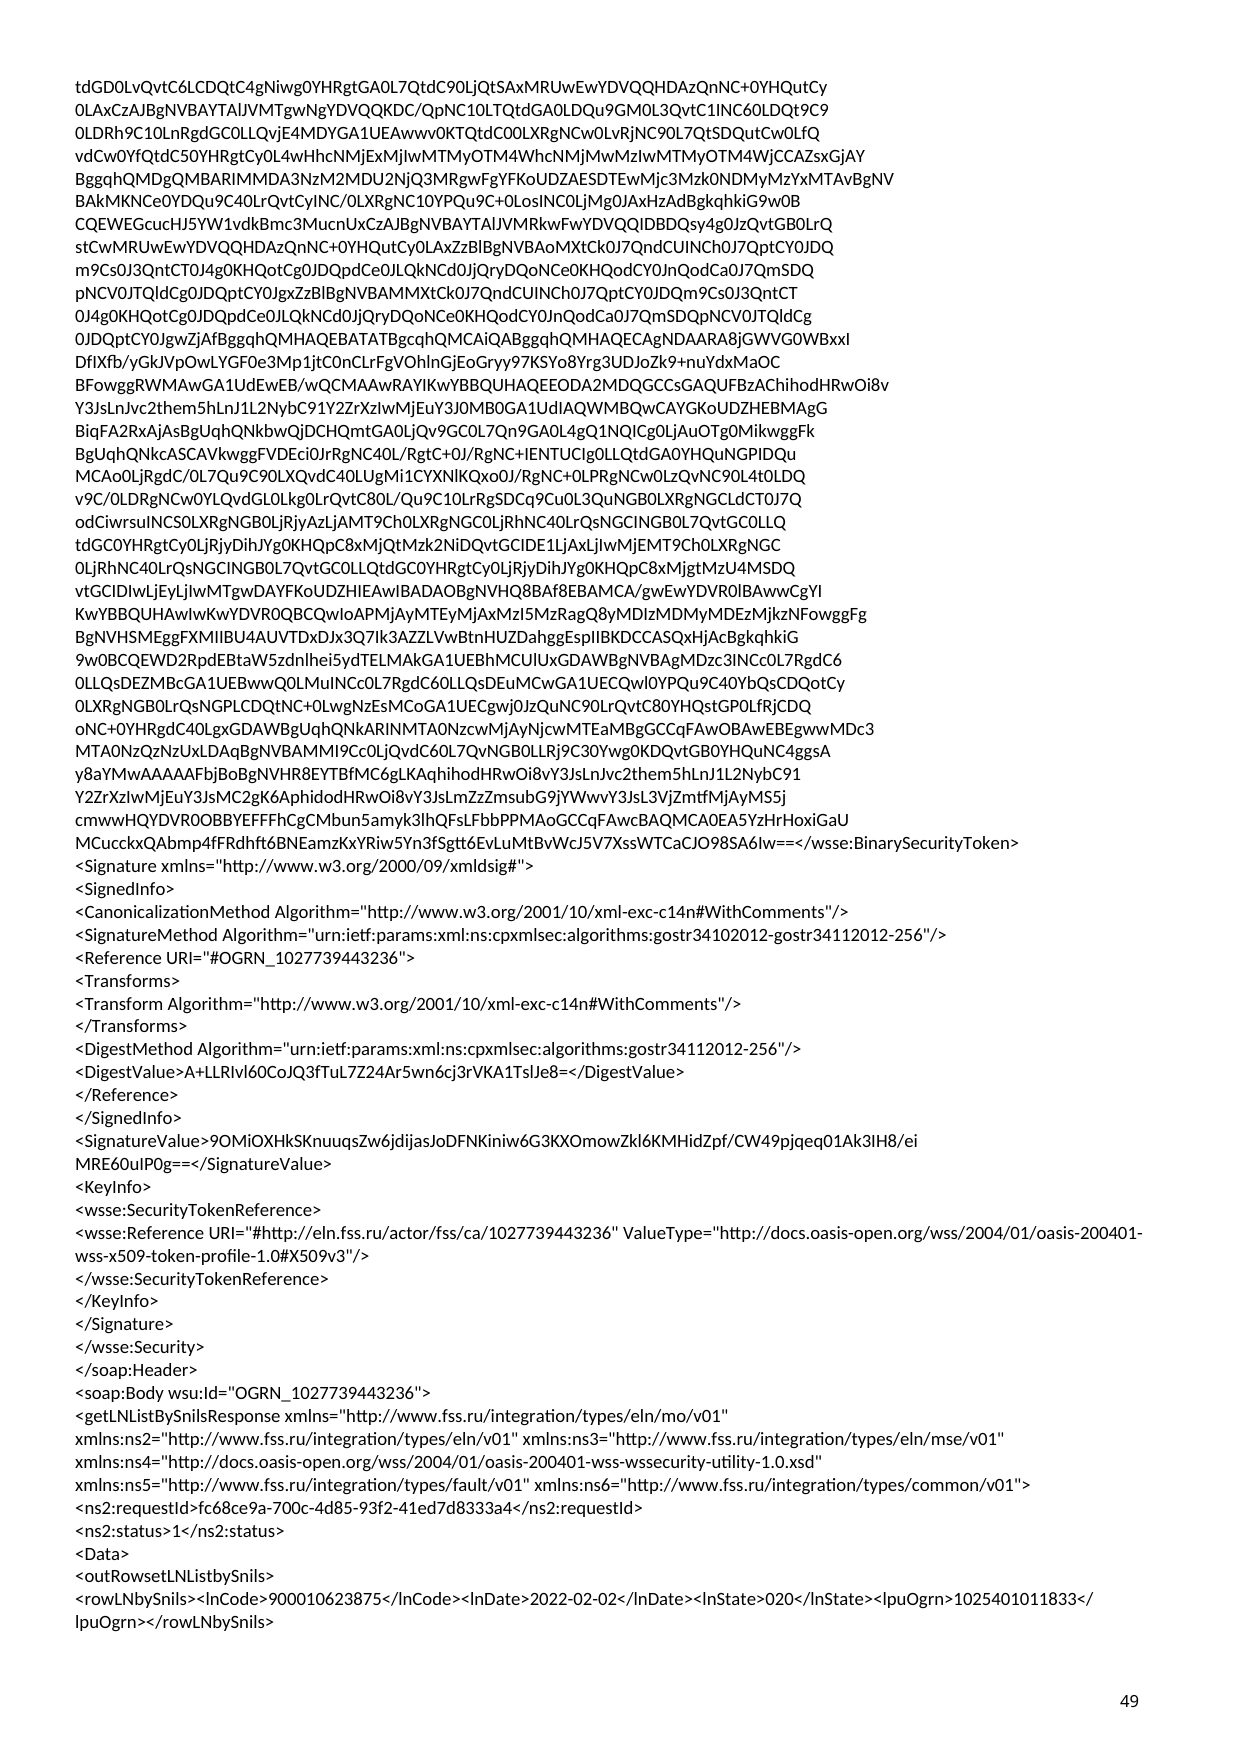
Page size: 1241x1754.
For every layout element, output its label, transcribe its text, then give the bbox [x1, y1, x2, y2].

text BgNVHSMEggFXMIIBU4AUVTDxDJx3Q7Ik3AZZLVwBtnHUZDahggEspIIBKDCCASQxHjAcBgkqhkiG [75, 625, 1165, 648]
text </Reference> [75, 1083, 1165, 1106]
text </wsse:SecurityTokenReference> [75, 1267, 1165, 1289]
text <Transform Algorithm="http://www.w3.org/2001/10/xml-exc-c14n#WithComments"/> [75, 992, 1165, 1014]
text <SignatureValue>9OMiOXHkSKnuuqsZw6jdijasJoDFNKiniw6G3KXOmowZkl6KMHidZpf/CW49pjqeq01Ak3IH8/ei [75, 1129, 1165, 1152]
text <wsse:SecurityTokenReference> [75, 1198, 1165, 1221]
text <KeyInfo> [75, 1175, 1165, 1198]
text Y2ZrXzIwMjEuY3JsMC2gK6AphidodHRwOi8vY3JsLmZzZmsubG9jYWwvY3JsL3VjZmtfMjAyMS5j [75, 785, 1165, 808]
text </soap:Header> [75, 1358, 1165, 1381]
text <Signature xmlns="http://www.w3.org/2000/09/xmldsig#"> [75, 854, 1165, 877]
text CQEWEGcucHJ5YW1vdkBmc3MucnUxCzAJBgNVBAYTAlJVMRkwFwYDVQQIDBDQsy4g0JzQvtGB0LrQ [75, 212, 1165, 235]
text MTA0NzQzNzUxLDAqBgNVBAMMI9Cc0LjQvdC60L7QvNGB0LLRj9C30Ywg0KDQvtGB0YHQuNC4ggsA [75, 739, 1165, 762]
text 0LDRh9C10LnRgdGC0LLQvjE4MDYGA1UEAwwv0KTQtdC00LXRgNCw0LvRjNC90L7QtSDQutCw0LfQ [75, 121, 1165, 144]
text vtGCIDIwLjEyLjIwMTgwDAYFKoUDZHIEAwIBADAOBgNVHQ8BAf8EBAMCA/gwEwYDVR0lBAwwCgYI [75, 579, 1165, 602]
text DfIXfb/yGkJVpOwLYGF0e3Mp1jtC0nCLrFgVOhlnGjEoGryy97KSYo8Yrg3UDJoZk9+nuYdxMaOC [75, 350, 1165, 373]
text 0LLQsDEZMBcGA1UEBwwQ0LMuINCc0L7RgdC60LLQsDEuMCwGA1UECQwl0YPQu9C40YbQsCDQotCy [75, 671, 1165, 694]
text <SignedInfo> [75, 877, 1165, 900]
text tdGC0YHRgtCy0LjRjyDihJYg0KHQpC8xMjQtMzk2NiDQvtGCIDE1LjAxLjIwMjEMT9Ch0LXRgNGC [75, 533, 1165, 556]
text </KeyInfo> [75, 1289, 1165, 1312]
text <Reference URI="#OGRN_1027739443236"> [75, 946, 1165, 969]
text </SignedInfo> [75, 1106, 1165, 1129]
text <outRowsetLNListbySnils> [75, 1564, 1165, 1587]
text Y3JsLnJvc2them5hLnJ1L2NybC91Y2ZrXzIwMjEuY3J0MB0GA1UdIAQWMBQwCAYGKoUDZHEBMAgG [75, 396, 1165, 419]
text <Transforms> [75, 969, 1165, 992]
text 0LXRgNGB0LrQsNGPLCDQtNC+0LwgNzEsMCoGA1UECgwj0JzQuNC90LrQvtC80YHQstGP0LfRjCDQ [75, 694, 1165, 717]
text MCucckxQAbmp4fFRdhft6BNEamzKxYRiw5Yn3fSgtt6EvLuMtBvWcJ5V7XssWTCaCJO98SA6Iw==</wsse:BinarySecurityToken> [75, 831, 1165, 854]
text BgUqhQNkcASCAVkwggFVDEci0JrRgNC40L/RgtC+0J/RgNC+IENTUCIg0LLQtdGA0YHQuNGPIDQu [75, 442, 1165, 464]
text cmwwHQYDVR0OBBYEFFFhCgCMbun5amyk3lhQFsLFbbPPMAoGCCqFAwcBAQMCA0EA5YzHrHoxiGaU [75, 808, 1165, 831]
text </Transforms> [75, 1014, 1165, 1037]
text </Signature> [75, 1312, 1165, 1335]
text odCiwrsuINCS0LXRgNGB0LjRjyAzLjAMT9Ch0LXRgNGC0LjRhNC40LrQsNGCINGB0L7QvtGC0LLQ [75, 510, 1165, 533]
text <getLNListBySnilsResponse xmlns="http://www.fss.ru/integration/types/eln/mo/v01" xmlns:ns2="http://www.fss.ru/integration/types/eln/v01" xmlns:ns3="http://www.fss.ru/integration/types/eln/mse/v01" xmlns:ns4="http://docs.oasis-open.org/wss/2004/01/oasis-200401-wss-wssecurity-utility-1.0.xsd" xmlns:ns5="http://www.fss.ru/integration/types/fault/v01" xmlns:ns6="http://www.fss.ru/integration/types/common/v01"> [75, 1404, 1165, 1496]
text 0LjRhNC40LrQsNGCINGB0L7QvtGC0LLQtdGC0YHRgtCy0LjRjyDihJYg0KHQpC8xMjgtMzU4MSDQ [75, 556, 1165, 579]
text 9w0BCQEWD2RpdEBtaW5zdnlhei5ydTELMAkGA1UEBhMCUlUxGDAWBgNVBAgMDzc3INCc0L7RgdC6 [75, 648, 1165, 671]
text KwYBBQUHAwIwKwYDVR0QBCQwIoAPMjAyMTEyMjAxMzI5MzRagQ8yMDIzMDMyMDEzMjkzNFowggFg [75, 602, 1165, 625]
text <DigestValue>A+LLRIvl60CoJQ3fTuL7Z24Ar5wn6cj3rVKA1TslJe8=</DigestValue> [75, 1060, 1165, 1083]
text BiqFA2RxAjAsBgUqhQNkbwQjDCHQmtGA0LjQv9GC0L7Qn9GA0L4gQ1NQICg0LjAuOTg0MikwggFk [75, 419, 1165, 442]
text m9Cs0J3QntCT0J4g0KHQotCg0JDQpdCe0JLQkNCd0JjQryDQoNCe0KHQodCY0JnQodCa0J7QmSDQ [75, 258, 1165, 281]
text MCAo0LjRgdC/0L7Qu9C90LXQvdC40LUgMi1CYXNlKQxo0J/RgNC+0LPRgNCw0LzQvNC90L4t0LDQ [75, 464, 1165, 487]
text <SignatureMethod Algorithm="urn:ietf:params:xml:ns:cpxmlsec:algorithms:gostr34102012-gostr34112012-256"/> [75, 923, 1165, 946]
text y8aYMwAAAAAFbjBoBgNVHR8EYTBfMC6gLKAqhihodHRwOi8vY3JsLnJvc2them5hLnJ1L2NybC91 [75, 762, 1165, 785]
text pNCV0JTQldCg0JDQptCY0JgxZzBlBgNVBAMMXtCk0J7QndCUINCh0J7QptCY0JDQm9Cs0J3QntCT [75, 281, 1165, 304]
text stCwMRUwEwYDVQQHDAzQnNC+0YHQutCy0LAxZzBlBgNVBAoMXtCk0J7QndCUINCh0J7QptCY0JDQ [75, 235, 1165, 258]
text <DigestMethod Algorithm="urn:ietf:params:xml:ns:cpxmlsec:algorithms:gostr34112012-256"/> [75, 1037, 1165, 1060]
text <ns2:status>1</ns2:status> [75, 1519, 1165, 1542]
text <Data> [75, 1542, 1165, 1564]
text 0JDQptCY0JgwZjAfBggqhQMHAQEBATATBgcqhQMCAiQABggqhQMHAQECAgNDAARA8jGWVG0WBxxI [75, 327, 1165, 350]
text tdGD0LvQvtC6LCDQtC4gNiwg0YHRgtGA0L7QtdC90LjQtSAxMRUwEwYDVQQHDAzQnNC+0YHQutCy [75, 75, 1165, 98]
text vdCw0YfQtdC50YHRgtCy0L4wHhcNMjExMjIwMTMyOTM4WhcNMjMwMzIwMTMyOTM4WjCCAZsxGjAY [75, 144, 1165, 167]
text <CanonicalizationMethod Algorithm="http://www.w3.org/2001/10/xml-exc-c14n#WithComments"/> [75, 900, 1165, 923]
text BggqhQMDgQMBARIMMDA3NzM2MDU2NjQ3MRgwFgYFKoUDZAESDTEwMjc3Mzk0NDMyMzYxMTAvBgNV [75, 167, 1165, 189]
text oNC+0YHRgdC40LgxGDAWBgUqhQNkARINMTA0NzcwMjAyNjcwMTEaMBgGCCqFAwOBAwEBEgwwMDc3 [75, 717, 1165, 739]
text BAkMKNCe0YDQu9C40LrQvtCyINC/0LXRgNC10YPQu9C+0LosINC0LjMg0JAxHzAdBgkqhkiG9w0B [75, 189, 1165, 212]
text 0J4g0KHQotCg0JDQpdCe0JLQkNCd0JjQryDQoNCe0KHQodCY0JnQodCa0J7QmSDQpNCV0JTQldCg [75, 304, 1165, 327]
text </wsse:Security> [75, 1335, 1165, 1358]
text v9C/0LDRgNCw0YLQvdGL0Lkg0LrQvtC80L/Qu9C10LrRgSDCq9Cu0L3QuNGB0LXRgNGCLdCT0J7Q [75, 487, 1165, 510]
text MRE60uIP0g==</SignatureValue> [75, 1152, 1165, 1175]
text 0LAxCzAJBgNVBAYTAlJVMTgwNgYDVQQKDC/QpNC10LTQtdGA0LDQu9GM0L3QvtC1INC60LDQt9C9 [75, 98, 1165, 121]
text <soap:Body wsu:Id="OGRN_1027739443236"> [75, 1381, 1165, 1404]
text BFowggRWMAwGA1UdEwEB/wQCMAAwRAYIKwYBBQUHAQEEODA2MDQGCCsGAQUFBzAChihodHRwOi8v [75, 373, 1165, 396]
text <wsse:Reference URI="#http://eln.fss.ru/actor/fss/ca/1027739443236" ValueType="http://docs.oasis-open.org/wss/2004/01/oasis-200401-wss-x509-token-profile-1.0#X509v3"/> [75, 1221, 1165, 1267]
text <ns2:requestId>fc68ce9a-700c-4d85-93f2-41ed7d8333a4</ns2:requestId> [75, 1496, 1165, 1519]
text <rowLNbySnils><lnCode>900010623875</lnCode><lnDate>2022-02-02</lnDate><lnState>020</lnState><lpuOgrn>1025401011833</lpuOgrn></rowLNbySnils> [75, 1587, 1165, 1633]
